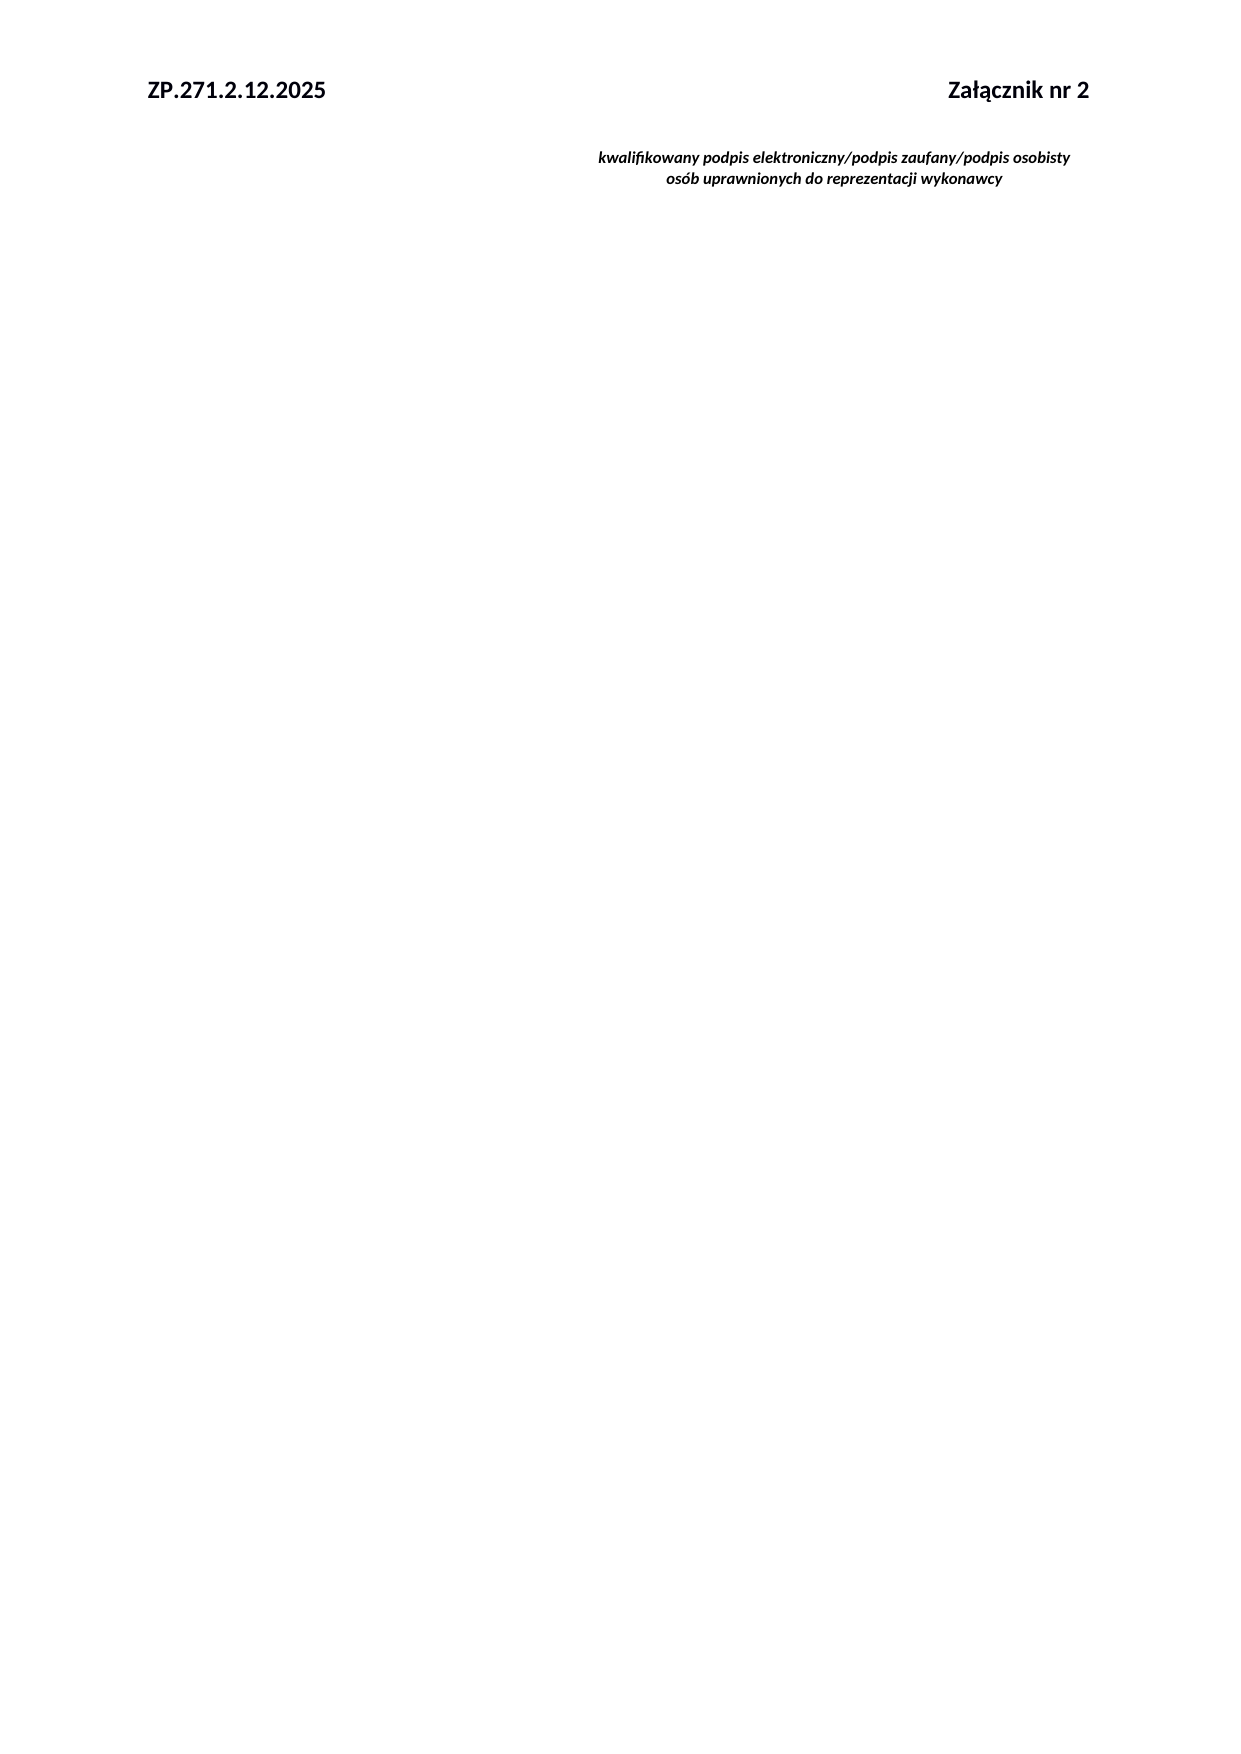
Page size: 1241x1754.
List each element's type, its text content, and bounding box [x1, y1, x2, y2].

text kwalifikowany podpis elektroniczny/podpis zaufany/podpis osobisty [576, 148, 1093, 168]
text osób uprawnionych do reprezentacji wykonawcy [576, 168, 1093, 188]
